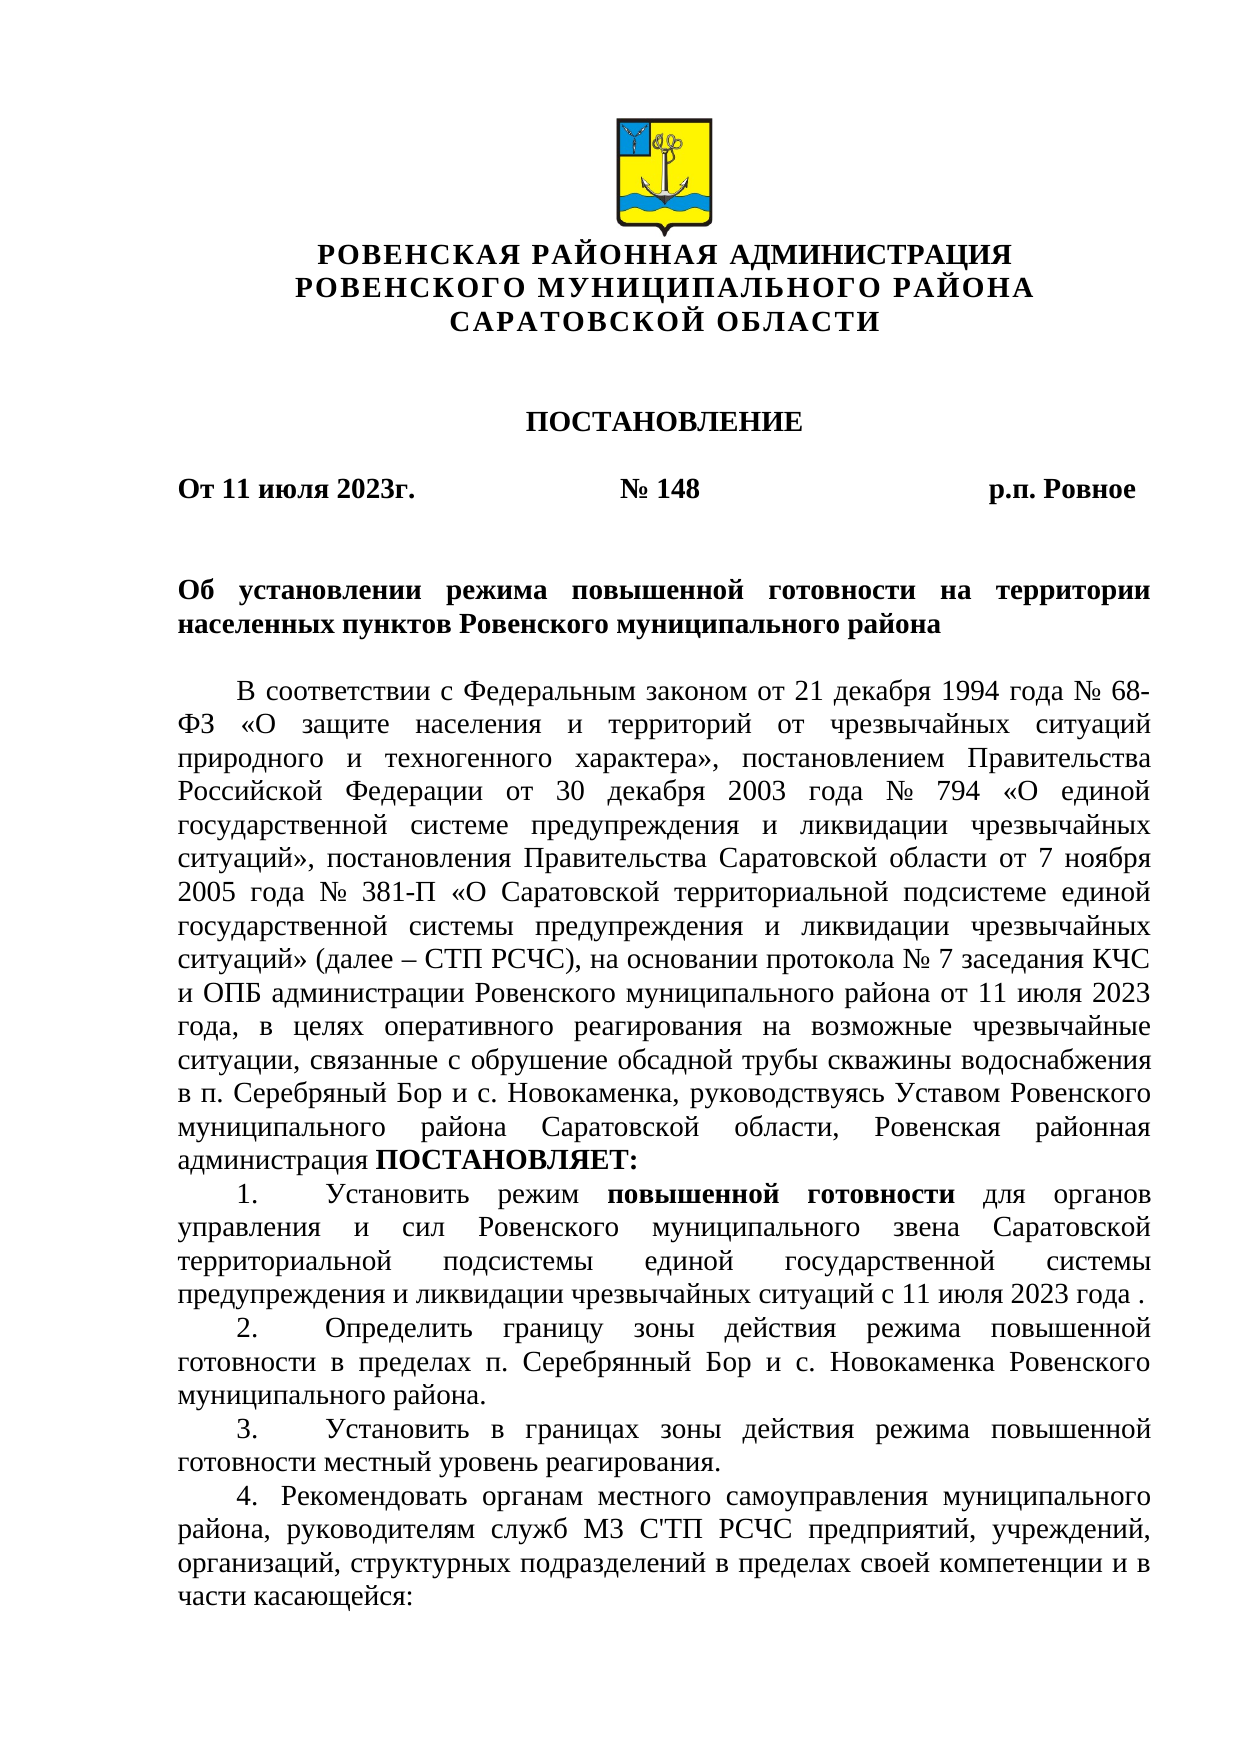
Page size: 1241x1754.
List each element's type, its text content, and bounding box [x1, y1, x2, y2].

list Установить режим повышенной готовности для органов управления и сил Ровенского муниципального звена Саратовской территориальной подсистемы единой государственной системы предупреждения и ликвидации чрезвычайных ситуаций с 11 июля 2023 года . [177, 1176, 1152, 1310]
list Рекомендовать органам местного самоуправления муниципального района, руководителям служб М3 С'ТП РСЧС предприятий, учреждений, организаций, структурных подразделений в пределах своей компетенции и в части касающейся: [177, 1478, 1152, 1612]
text Об установлении режима повышенной готовности на территории населенных пунктов Ровенского муниципального района [177, 572, 1152, 639]
text САРАТОВСКОЙ ОБЛАСТИ [177, 304, 1152, 337]
text От 11 июля 2023г. № 148 р.п. Ровное [177, 472, 1152, 505]
text РОВЕНСКОГО МУНИЦИПАЛЬНОГО РАЙОНА [177, 270, 1152, 304]
list Установить в границах зоны действия режима повышенной готовности местный уровень реагирования. [177, 1411, 1152, 1478]
text В соответствии с Федеральным законом от 21 декабря 1994 года № 68-ФЗ «О защите населения и территорий от чрезвычайных ситуаций природного и техногенного характера», постановлением Правительства Российской Федерации от 30 декабря 2003 года № 794 «О единой государственной системе предупреждения и ликвидации чрезвычайных ситуаций», постановления Правительства Саратовской области от 7 ноября 2005 года № 381-П «О Саратовской территориальной подсистеме единой государственной системы предупреждения и ликвидации чрезвычайных ситуаций» (далее – СТП РСЧС), на основании протокола № 7 заседания КЧС и ОПБ администрации Ровенского муниципального района от 11 июля 2023 года, в целях оперативного реагирования на возможные чрезвычайные ситуации, связанные с обрушение обсадной трубы скважины водоснабжения в п. Серебряный Бор и с. Новокаменка, руководствуясь Уставом Ровенского муниципального района Саратовской области, Ровенская районная администрация ПОСТАНОВЛЯЕТ: [177, 673, 1152, 1176]
text ПОСТАНОВЛЕНИЕ [177, 404, 1152, 438]
text РОВЕНСКАЯ РАЙОННАЯ АДМИНИСТРАЦИЯ [177, 237, 1152, 270]
list Определить границу зоны действия режима повышенной готовности в пределах п. Серебрянный Бор и с. Новокаменка Ровенского муниципального района. [177, 1310, 1152, 1411]
picture [616, 118, 713, 237]
